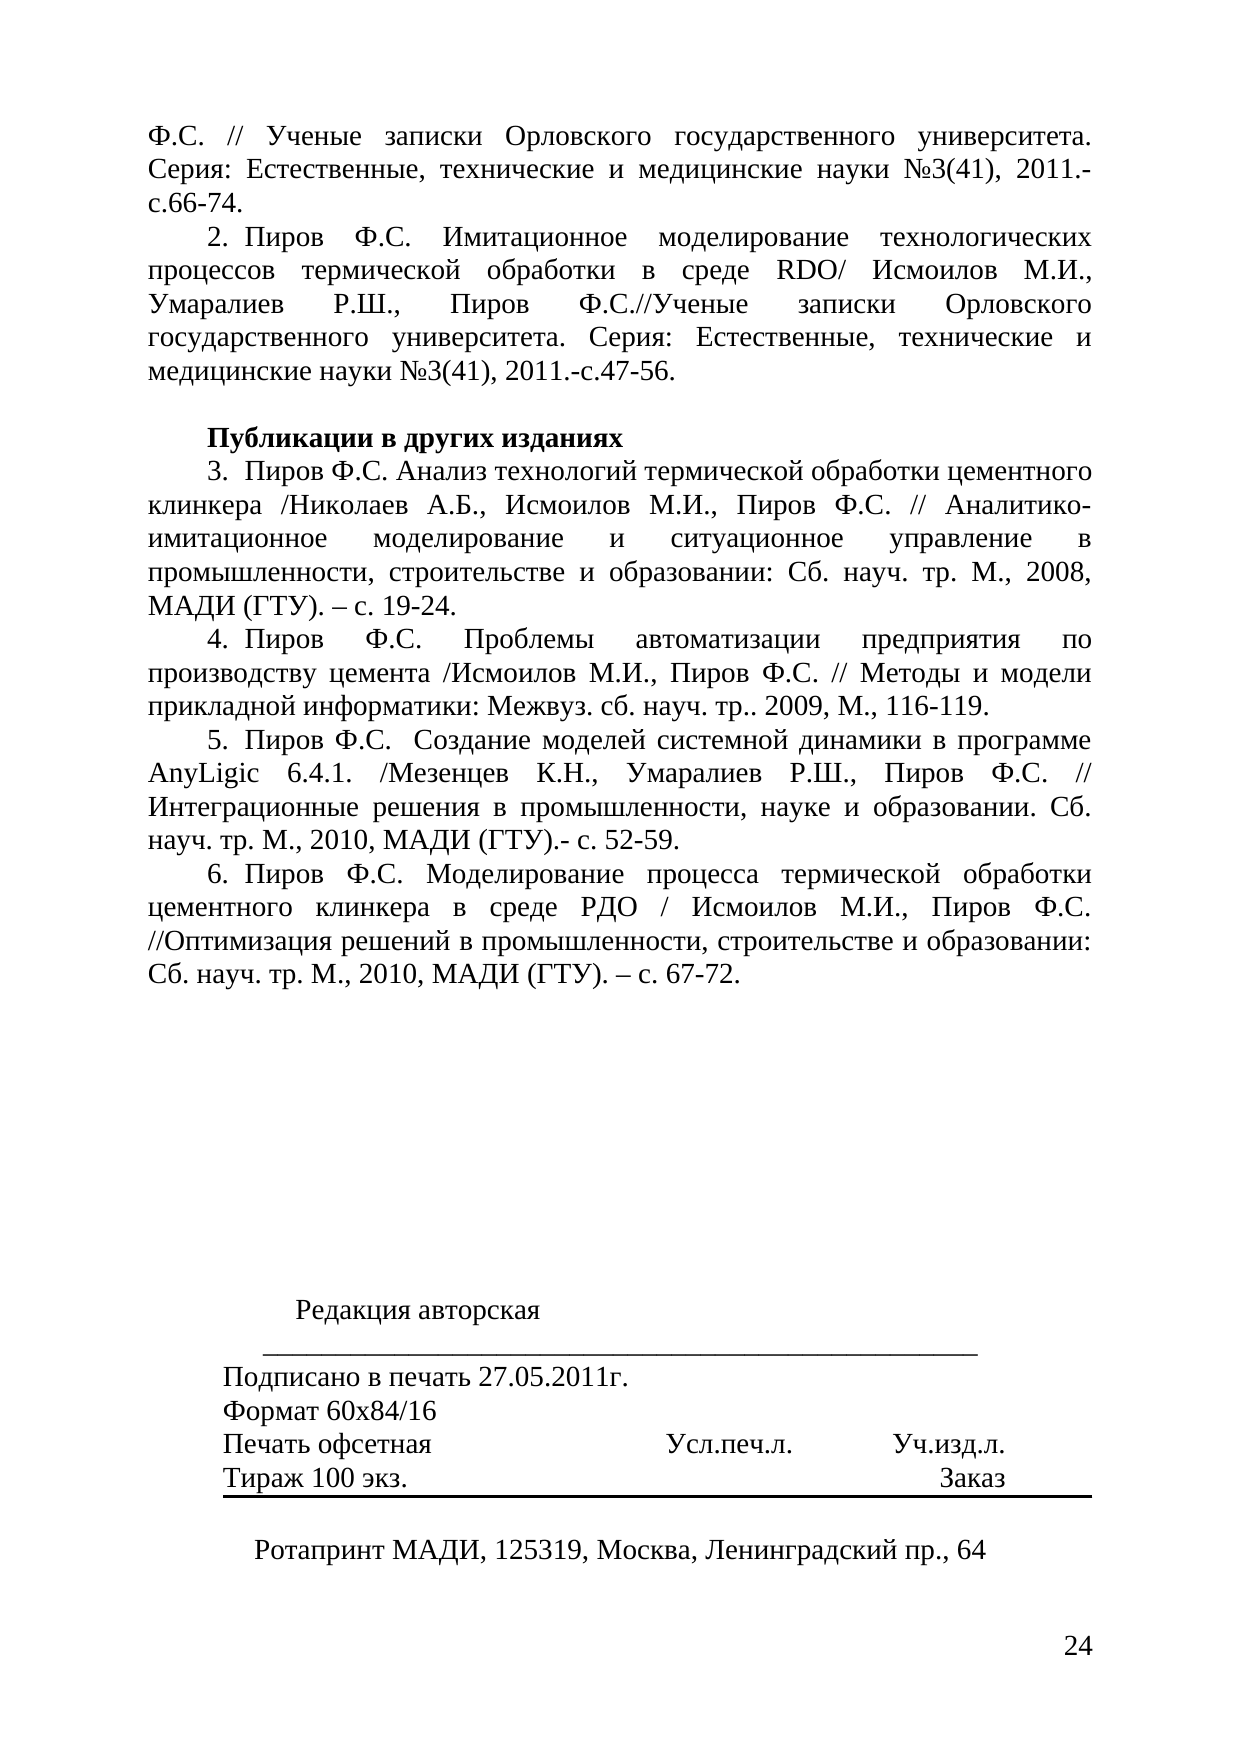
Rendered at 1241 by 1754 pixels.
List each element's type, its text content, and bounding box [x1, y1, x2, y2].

text Тираж 100 экз. Заказ [223, 1460, 1092, 1495]
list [148, 118, 1092, 219]
list Пиров Ф.С. Проблемы автоматизации предприятия по производству цемента /Исмоилов М.И., Пиров Ф.С. // Методы и модели прикладной информатики: Межвуз. сб. науч. тр.. ., 116-119. [148, 621, 1092, 722]
text Подписано в печать 27.05.2011г. Формат 60х84/16 [223, 1359, 1092, 1426]
text _________________________________________________ [148, 1326, 1092, 1359]
list Пиров Ф.С. Создание моделей системной динамики в программе AnyLigic 6.4.1. /Мезенцев К.Н., Умаралиев Р.Ш., Пиров Ф.С. // Интеграционные решения в промышленности, науке и образовании. Сб. науч. тр. М., 2010, МАДИ (ГТУ).- с. 52-59. [148, 722, 1092, 856]
list Пиров Ф.С. Имитационное моделирование технологических процессов термической обработки в среде RDO/ Исмоилов М.И., Умаралиев Р.Ш., Пиров Ф.С.//Ученые записки Орловского государственного университета. Серия: Естественные, технические и медицинские науки №3(41), 2011.-с.47-56. [148, 219, 1092, 386]
text Печать офсетная Усл.печ.л. Уч.изд.л. [223, 1426, 1092, 1460]
list Пиров Ф.С. Анализ технологий термической обработки цементного клинкера /Николаев А.Б., Исмоилов М.И., Пиров Ф.С. // Аналитико-имитационное моделирование и ситуационное управление в промышленности, строительстве и образовании: Сб. науч. тр. М., 2008, МАДИ (ГТУ). – с. 19-24. [148, 453, 1092, 621]
list Пиров Ф.С. Моделирование процесса термической обработки цементного клинкера в среде РДО / Исмоилов М.И., Пиров Ф.С. //Оптимизация решений в промышленности, строительстве и образовании: Сб. науч. тр. М., 2010, МАДИ (ГТУ). – с. 67-72. [148, 856, 1092, 990]
text Ротапринт МАДИ, 125319, Москва, Ленинградский пр., 64 [148, 1532, 1092, 1566]
text Публикации в других изданиях [207, 420, 1092, 453]
text Редакция авторская [223, 1292, 1092, 1326]
